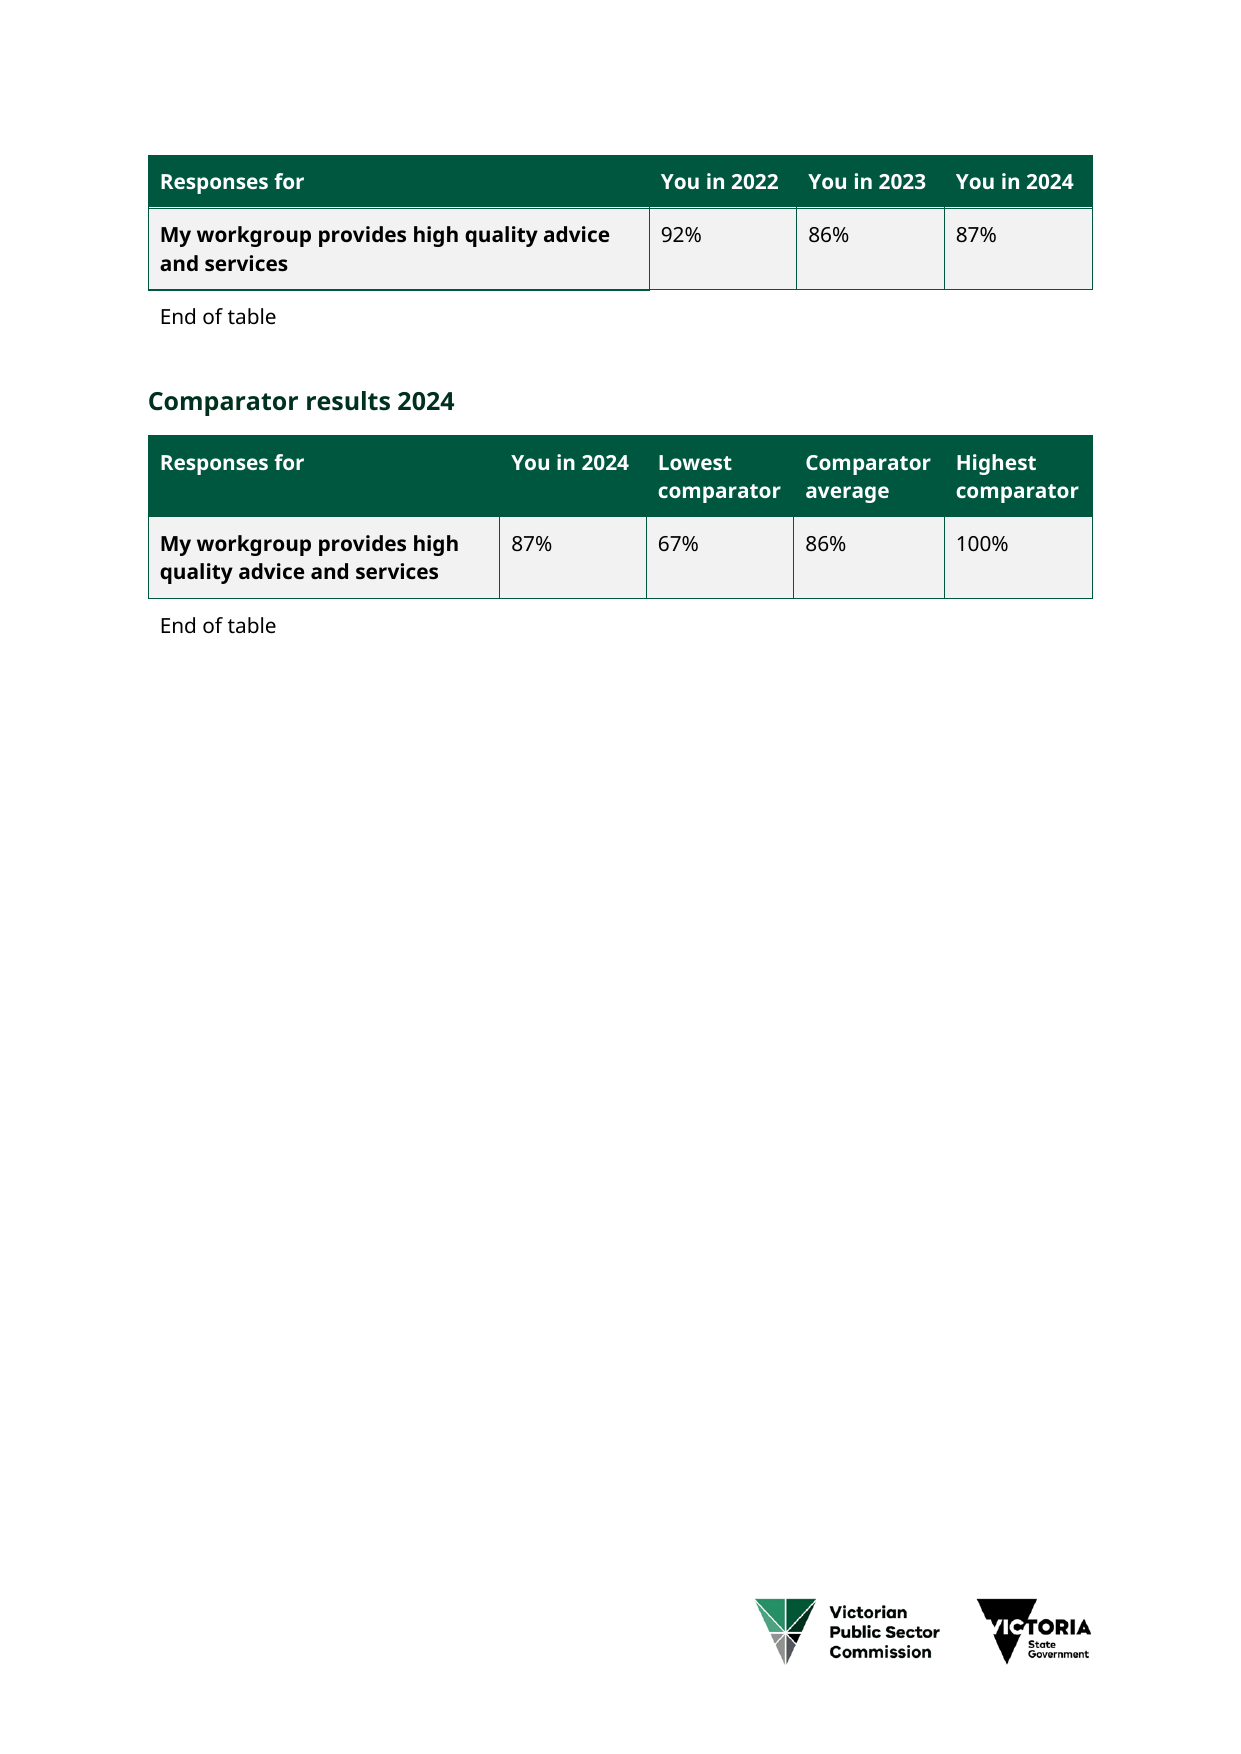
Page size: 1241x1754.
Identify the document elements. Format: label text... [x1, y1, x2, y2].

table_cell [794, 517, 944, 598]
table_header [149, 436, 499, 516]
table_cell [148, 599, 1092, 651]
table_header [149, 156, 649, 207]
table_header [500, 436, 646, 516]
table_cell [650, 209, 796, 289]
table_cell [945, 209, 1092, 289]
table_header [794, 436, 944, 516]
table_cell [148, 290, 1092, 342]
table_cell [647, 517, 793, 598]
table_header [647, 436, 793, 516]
picture [754, 1598, 1093, 1666]
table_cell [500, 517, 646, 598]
subtitle Comparator results 2024 [148, 383, 1092, 417]
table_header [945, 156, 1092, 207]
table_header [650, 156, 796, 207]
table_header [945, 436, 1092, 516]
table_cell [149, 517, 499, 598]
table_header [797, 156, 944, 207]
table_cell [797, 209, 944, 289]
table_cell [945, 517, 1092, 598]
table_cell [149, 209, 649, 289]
